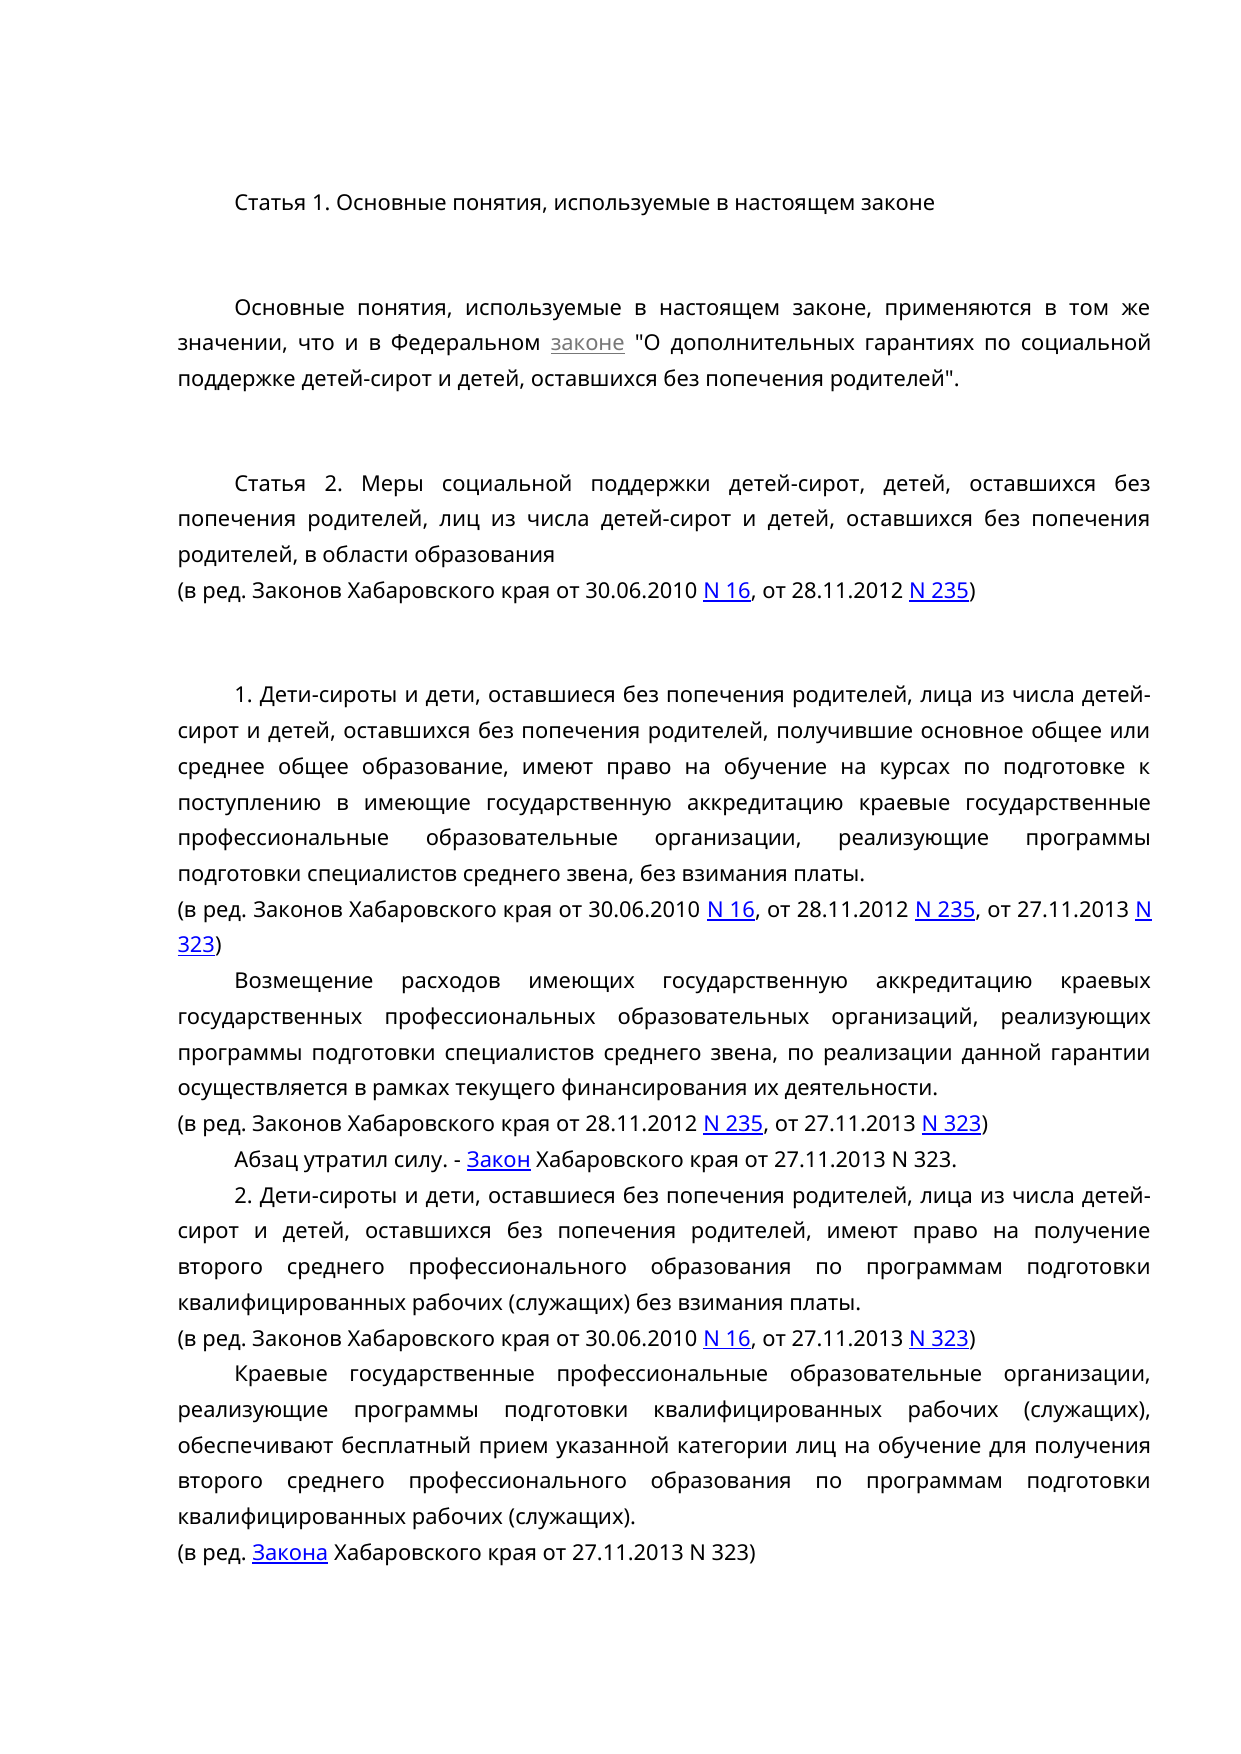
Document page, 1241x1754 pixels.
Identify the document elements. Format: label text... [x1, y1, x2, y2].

text 2. Дети-сироты и дети, оставшиеся без попечения родителей, лица из числа детей-сирот и детей, оставшихся без попечения родителей, имеют право на получение второго среднего профессионального образования по программам подготовки квалифицированных рабочих (служащих) без взимания платы. [177, 1179, 1152, 1317]
text Возмещение расходов имеющих государственную аккредитацию краевых государственных профессиональных образовательных организаций, реализующих программы подготовки специалистов среднего звена, по реализации данной гарантии осуществляется в рамках текущего финансирования их деятельности. [177, 965, 1152, 1102]
text (в ред. Закона Хабаровского края от 27.11.2013 N 323) [177, 1537, 1152, 1567]
text (в ред. Законов Хабаровского края от 30.06.2010 N 16, от 28.11.2012 N 235, от 27.11.2013 N 323) [177, 894, 1152, 959]
text Статья 1. Основные понятия, используемые в настоящем законе [177, 187, 1152, 217]
text Абзац утратил силу. - Закон Хабаровского края от 27.11.2013 N 323. [177, 1144, 1152, 1174]
text (в ред. Законов Хабаровского края от 30.06.2010 N 16, от 28.11.2012 N 235) [177, 575, 1152, 604]
text 1. Дети-сироты и дети, оставшиеся без попечения родителей, лица из числа детей-сирот и детей, оставшихся без попечения родителей, получившие основное общее или среднее общее образование, имеют право на обучение на курсах по подготовке к поступлению в имеющие государственную аккредитацию краевые государственные профессиональные образовательные организации, реализующие программы подготовки специалистов среднего звена, без взимания платы. [177, 679, 1152, 888]
text (в ред. Законов Хабаровского края от 30.06.2010 N 16, от 27.11.2013 N 323) [177, 1322, 1152, 1352]
text Статья 2. Меры социальной поддержки детей-сирот, детей, оставшихся без попечения родителей, лиц из числа детей-сирот и детей, оставшихся без попечения родителей, в области образования [177, 468, 1152, 569]
text (в ред. Законов Хабаровского края от 28.11.2012 N 235, от 27.11.2013 N 323) [177, 1108, 1152, 1138]
text Краевые государственные профессиональные образовательные организации, реализующие программы подготовки квалифицированных рабочих (служащих), обеспечивают бесплатный прием указанной категории лиц на обучение для получения второго среднего профессионального образования по программам подготовки квалифицированных рабочих (служащих). [177, 1358, 1152, 1531]
text Основные понятия, используемые в настоящем законе, применяются в том же значении, что и в Федеральном законе "О дополнительных гарантиях по социальной поддержке детей-сирот и детей, оставшихся без попечения родителей". [177, 292, 1152, 393]
